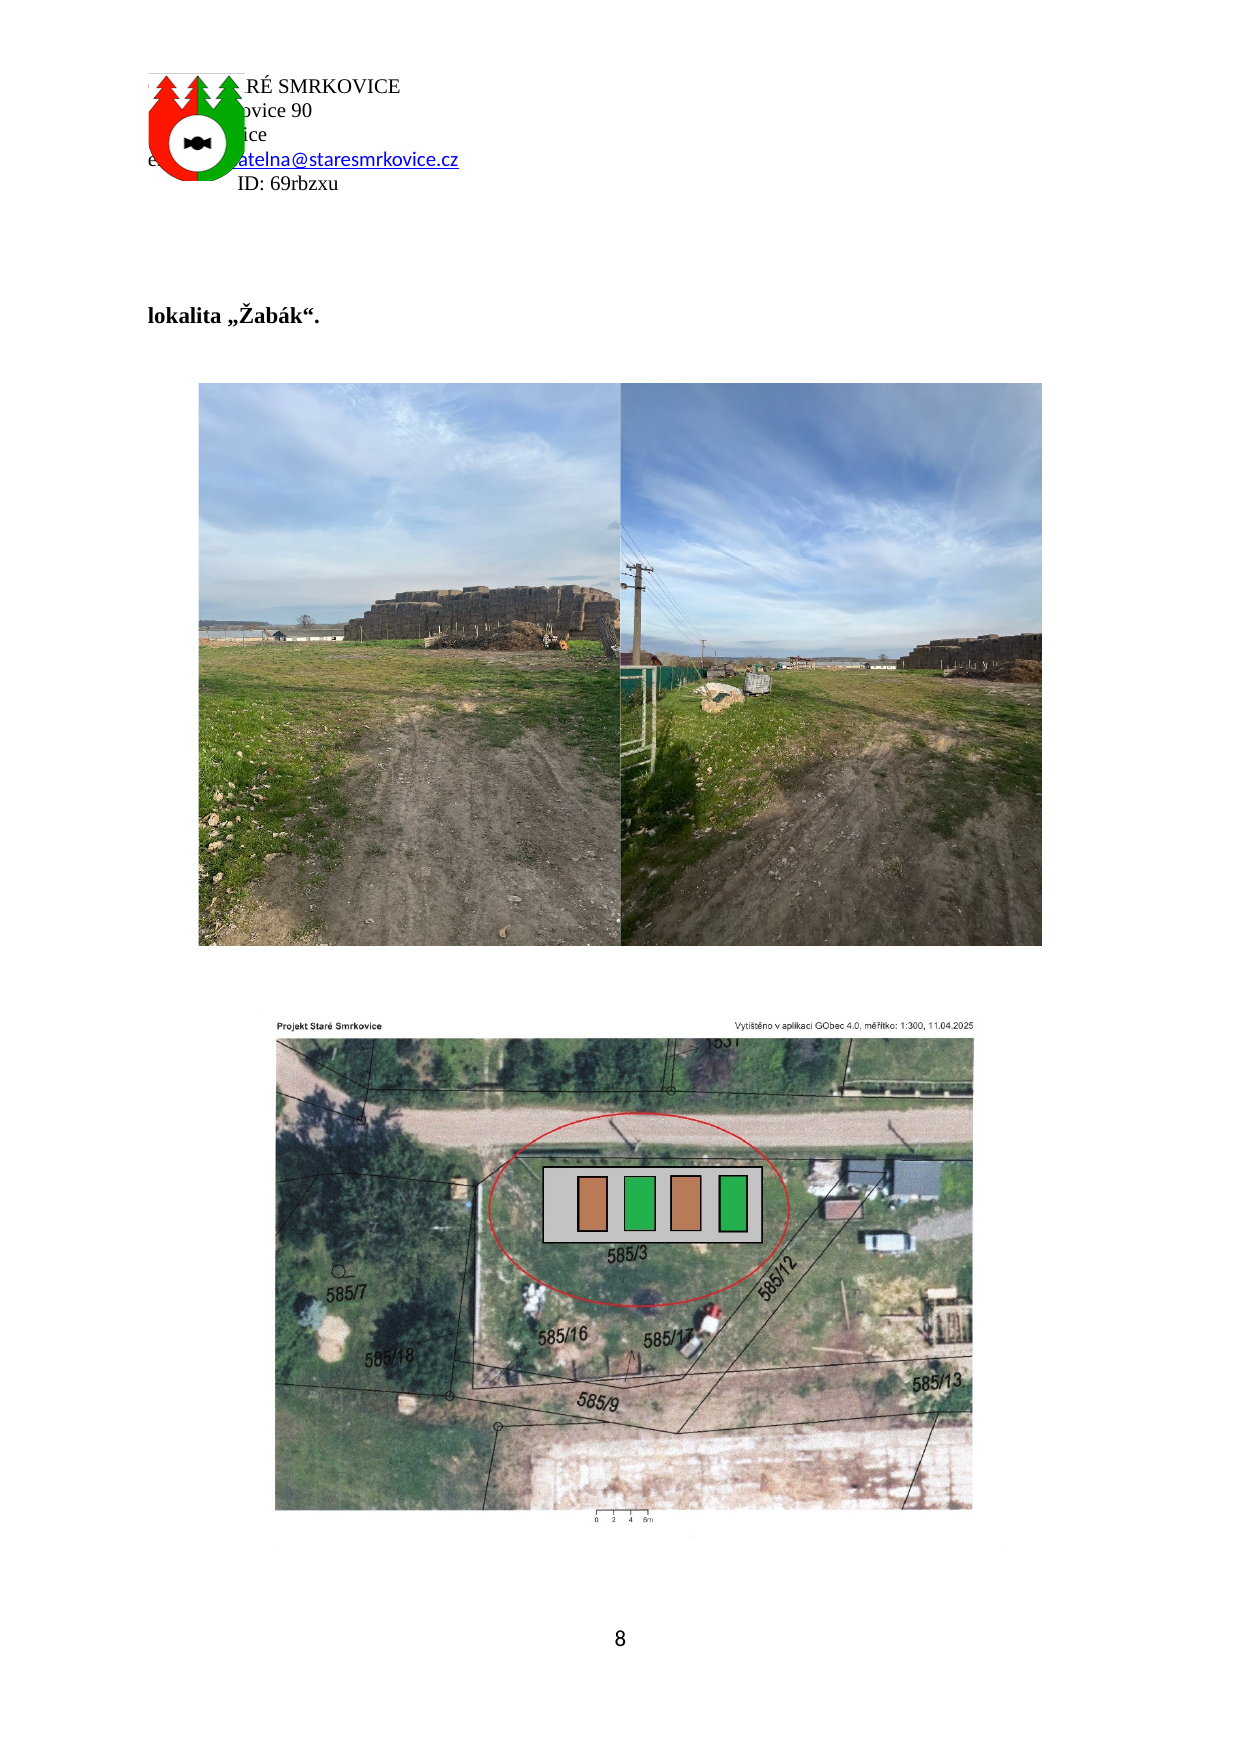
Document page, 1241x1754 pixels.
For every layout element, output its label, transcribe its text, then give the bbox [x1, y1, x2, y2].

picture [147, 73, 245, 179]
picture [198, 383, 1042, 946]
picture [235, 1003, 1005, 1547]
text lokalita „Žabák“. [148, 302, 1093, 329]
